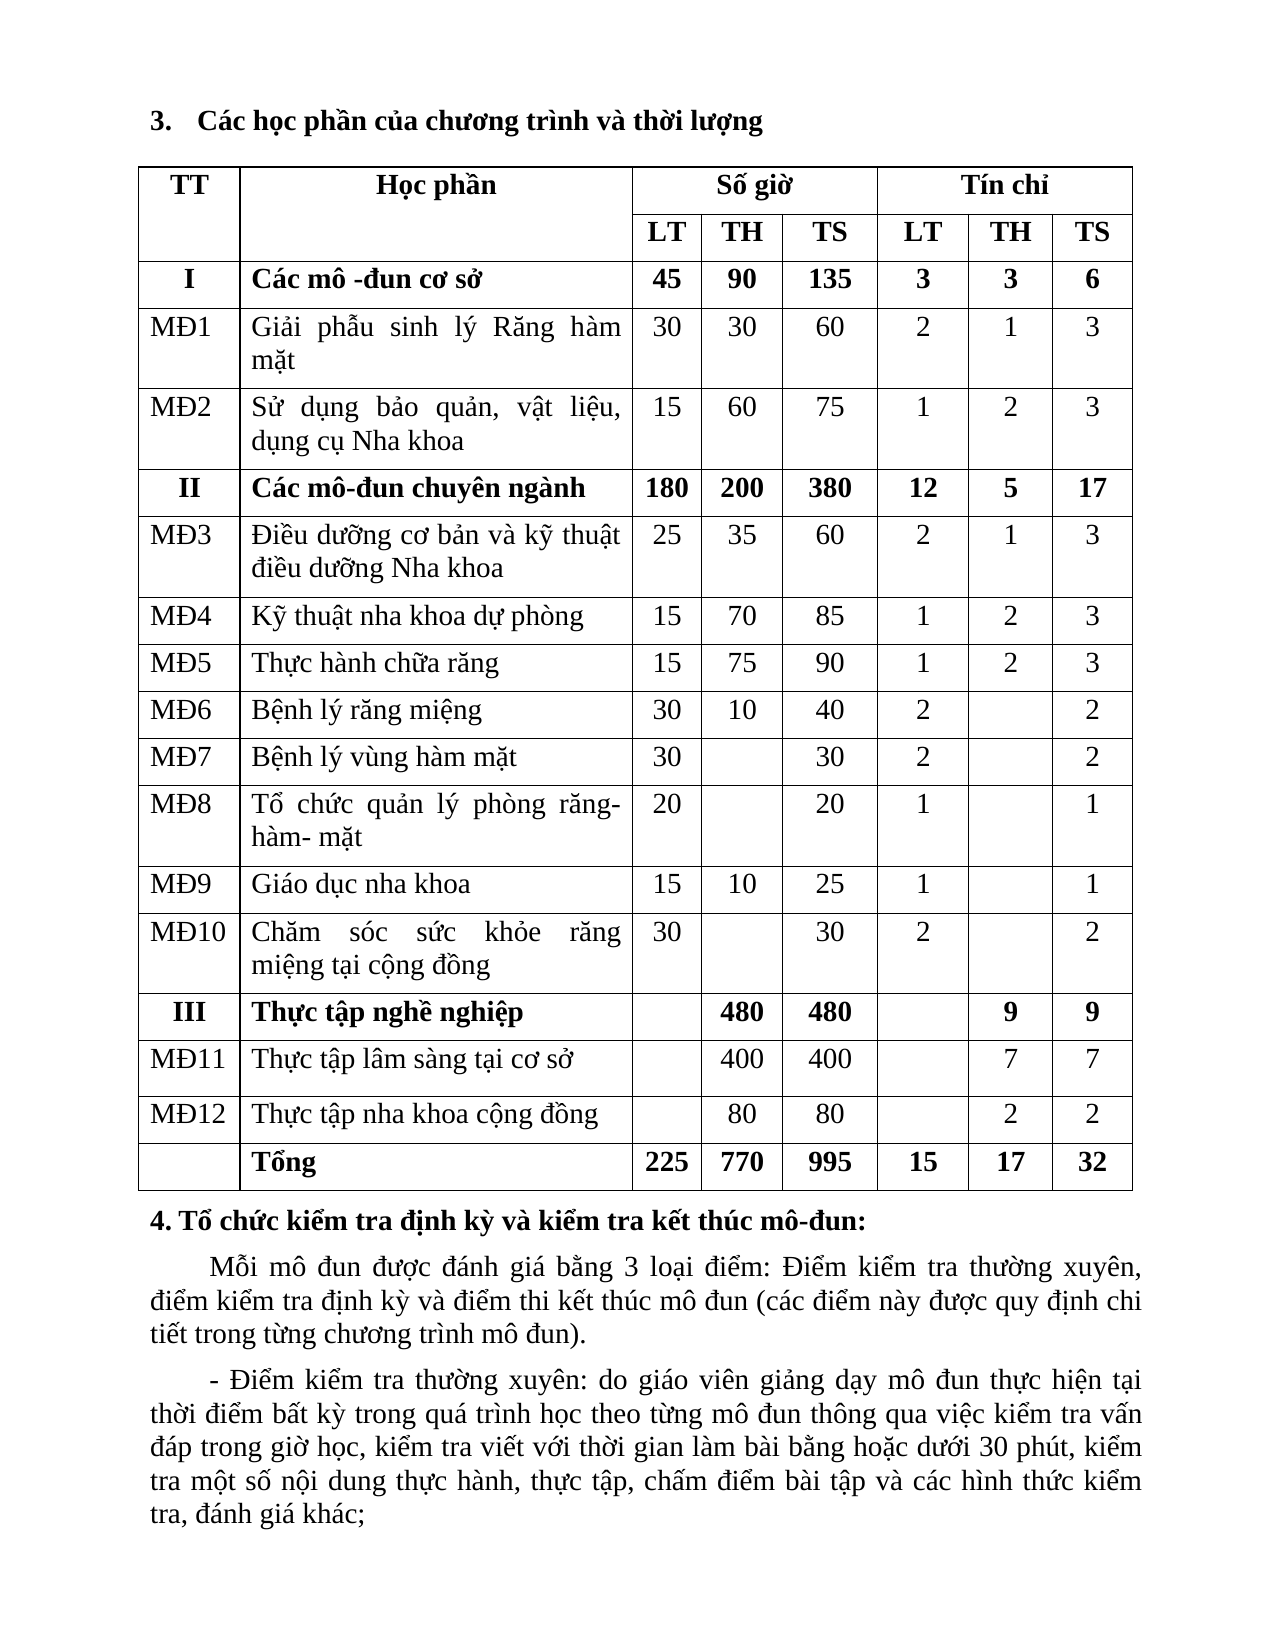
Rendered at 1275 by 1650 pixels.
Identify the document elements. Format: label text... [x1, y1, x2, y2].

table_cell 1 [969, 517, 1052, 597]
table_cell [878, 1041, 968, 1096]
table_cell 2 [1053, 739, 1132, 785]
table_cell 2 [969, 1097, 1052, 1143]
table_cell II [139, 470, 239, 516]
text Mỗi mô đun được đánh giá bằng 3 loại điểm: Điểm kiểm tra thường xuyên, điểm kiểm tra định kỳ và điểm thi kết thúc mô đun (các điểm này được quy định chi tiết trong từng chương trình mô đun). [150, 1249, 1144, 1350]
table_cell 25 [783, 867, 877, 913]
table_cell MĐ8 [139, 786, 239, 866]
table_cell 1 [878, 389, 968, 469]
table_cell Tổng [241, 1144, 632, 1190]
table_cell 90 [783, 645, 877, 691]
table_cell 35 [702, 517, 782, 597]
table_cell MĐ10 [139, 914, 239, 993]
table_cell 12 [878, 470, 968, 516]
table_cell 7 [1053, 1041, 1132, 1096]
list Tổ chức kiểm tra định kỳ và kiểm tra kết thúc mô-đun: [150, 1203, 1144, 1237]
table_cell 3 [1053, 309, 1132, 388]
table_cell 80 [702, 1097, 782, 1143]
table_cell 80 [783, 1097, 877, 1143]
table_cell [969, 692, 1052, 738]
table_cell 480 [783, 994, 877, 1040]
table_cell 2 [969, 389, 1052, 469]
table_cell 25 [633, 517, 701, 597]
table_cell Điều dưỡng cơ bản và kỹ thuật điều dưỡng Nha khoa [241, 517, 632, 597]
table_cell Giải phẫu sinh lý Răng hàm mặt [241, 309, 632, 388]
table_cell 30 [633, 692, 701, 738]
table_cell TS [1053, 215, 1132, 261]
table_cell [702, 914, 782, 993]
table_cell 380 [783, 470, 877, 516]
table_cell 3 [1053, 517, 1132, 597]
table_cell 3 [969, 262, 1052, 308]
table_cell MĐ7 [139, 739, 239, 785]
table_cell Các mô-đun chuyên ngành [241, 470, 632, 516]
table_cell MĐ12 [139, 1097, 239, 1143]
table_cell 3 [1053, 645, 1132, 691]
table_cell I [139, 262, 239, 308]
table_cell Thực hành chữa răng [241, 645, 632, 691]
table_cell [969, 739, 1052, 785]
table_cell 400 [783, 1041, 877, 1096]
table_cell 75 [783, 389, 877, 469]
table_cell 3 [1053, 598, 1132, 644]
table_cell 2 [1053, 914, 1132, 993]
table_cell 135 [783, 262, 877, 308]
table_cell 1 [878, 867, 968, 913]
table_cell Giáo dục nha khoa [241, 867, 632, 913]
table_cell MĐ3 [139, 517, 239, 597]
table_cell 400 [702, 1041, 782, 1096]
table_cell Thực tập nghề nghiệp [241, 994, 632, 1040]
table_cell [139, 1144, 239, 1190]
table_cell 60 [702, 389, 782, 469]
table_cell 30 [702, 309, 782, 388]
table_cell 200 [702, 470, 782, 516]
table_cell 15 [633, 867, 701, 913]
table_cell LT [633, 215, 701, 261]
table_header Tín chỉ [878, 168, 1132, 213]
table_header TT [139, 168, 239, 261]
table_cell 90 [702, 262, 782, 308]
table_cell 2 [878, 517, 968, 597]
table_cell 30 [633, 914, 701, 993]
table_cell MĐ9 [139, 867, 239, 913]
table_cell Thực tập lâm sàng tại cơ sở [241, 1041, 632, 1096]
table_cell MĐ11 [139, 1041, 239, 1096]
table_cell 1 [969, 309, 1052, 388]
table_cell 15 [878, 1144, 968, 1190]
table_cell 9 [1053, 994, 1132, 1040]
table_cell 2 [878, 309, 968, 388]
table_cell 3 [1053, 389, 1132, 469]
table_cell 20 [633, 786, 701, 866]
table_cell 180 [633, 470, 701, 516]
table_cell 70 [702, 598, 782, 644]
table_cell 85 [783, 598, 877, 644]
table_cell [702, 786, 782, 866]
table_cell 2 [878, 739, 968, 785]
table_cell Bệnh lý răng miệng [241, 692, 632, 738]
table_cell 480 [702, 994, 782, 1040]
table_cell 75 [702, 645, 782, 691]
table_cell 30 [633, 309, 701, 388]
table_cell TH [702, 215, 782, 261]
table_cell 17 [969, 1144, 1052, 1190]
table_cell 15 [633, 645, 701, 691]
table_cell Bệnh lý vùng hàm mặt [241, 739, 632, 785]
table_cell [633, 994, 701, 1040]
table_cell 995 [783, 1144, 877, 1190]
table_cell 2 [878, 914, 968, 993]
table_cell MĐ4 [139, 598, 239, 644]
table_cell [969, 786, 1052, 866]
table_cell 1 [1053, 786, 1132, 866]
table_cell Kỹ thuật nha khoa dự phòng [241, 598, 632, 644]
table_cell 15 [633, 389, 701, 469]
table_cell 30 [783, 914, 877, 993]
table_cell 9 [969, 994, 1052, 1040]
table_cell 1 [878, 786, 968, 866]
table_cell 770 [702, 1144, 782, 1190]
table_cell 32 [1053, 1144, 1132, 1190]
table_cell 5 [969, 470, 1052, 516]
table_cell III [139, 994, 239, 1040]
table_cell [969, 867, 1052, 913]
table_cell 20 [783, 786, 877, 866]
table_cell 2 [969, 598, 1052, 644]
table_cell MĐ1 [139, 309, 239, 388]
table_cell 2 [1053, 692, 1132, 738]
table_cell MĐ5 [139, 645, 239, 691]
table_cell Sử dụng bảo quản, vật liệu, dụng cụ Nha khoa [241, 389, 632, 469]
table_cell 15 [633, 598, 701, 644]
table_cell 7 [969, 1041, 1052, 1096]
table_cell [878, 1097, 968, 1143]
table_cell 2 [878, 692, 968, 738]
table_cell 1 [878, 645, 968, 691]
table_cell 10 [702, 867, 782, 913]
table_cell [702, 739, 782, 785]
table_cell TS [783, 215, 877, 261]
table_cell LT [878, 215, 968, 261]
table_cell [969, 914, 1052, 993]
table_cell 30 [783, 739, 877, 785]
table_header Học phần [241, 168, 632, 261]
table_cell 30 [633, 739, 701, 785]
table_cell Tổ chức quản lý phòng răng- hàm- mặt [241, 786, 632, 866]
table_cell [633, 1041, 701, 1096]
table_cell 10 [702, 692, 782, 738]
table_cell 225 [633, 1144, 701, 1190]
table_cell 6 [1053, 262, 1132, 308]
table_cell 40 [783, 692, 877, 738]
table_cell 1 [878, 598, 968, 644]
table_cell TH [969, 215, 1052, 261]
table_cell [633, 1097, 701, 1143]
table_cell 1 [1053, 867, 1132, 913]
table_cell 2 [969, 645, 1052, 691]
list Các học phần của chương trình và thời lượng [150, 103, 1144, 137]
table_cell MĐ2 [139, 389, 239, 469]
table_cell MĐ6 [139, 692, 239, 738]
table_header Số giờ [633, 168, 877, 213]
table_cell 2 [1053, 1097, 1132, 1143]
text - Điểm kiểm tra thường xuyên: do giáo viên giảng dạy mô đun thực hiện tại thời điểm bất kỳ trong quá trình học theo từng mô đun thông qua việc kiểm tra vấn đáp trong giờ học, kiểm tra viết với thời gian làm bài bằng hoặc dưới 30 phút, kiểm tra một số nội dung thực hành, thực tập, chấm điểm bài tập và các hình thức kiểm tra, đánh giá khác; [150, 1362, 1144, 1530]
table_cell [878, 994, 968, 1040]
table_cell 60 [783, 309, 877, 388]
table_cell 3 [878, 262, 968, 308]
table_cell 17 [1053, 470, 1132, 516]
table_cell Các mô -đun cơ sở [241, 262, 632, 308]
table_cell Thực tập nha khoa cộng đồng [241, 1097, 632, 1143]
table_cell Chăm sóc sức khỏe răng miệng tại cộng đồng [241, 914, 632, 993]
table_cell 60 [783, 517, 877, 597]
table_cell 45 [633, 262, 701, 308]
